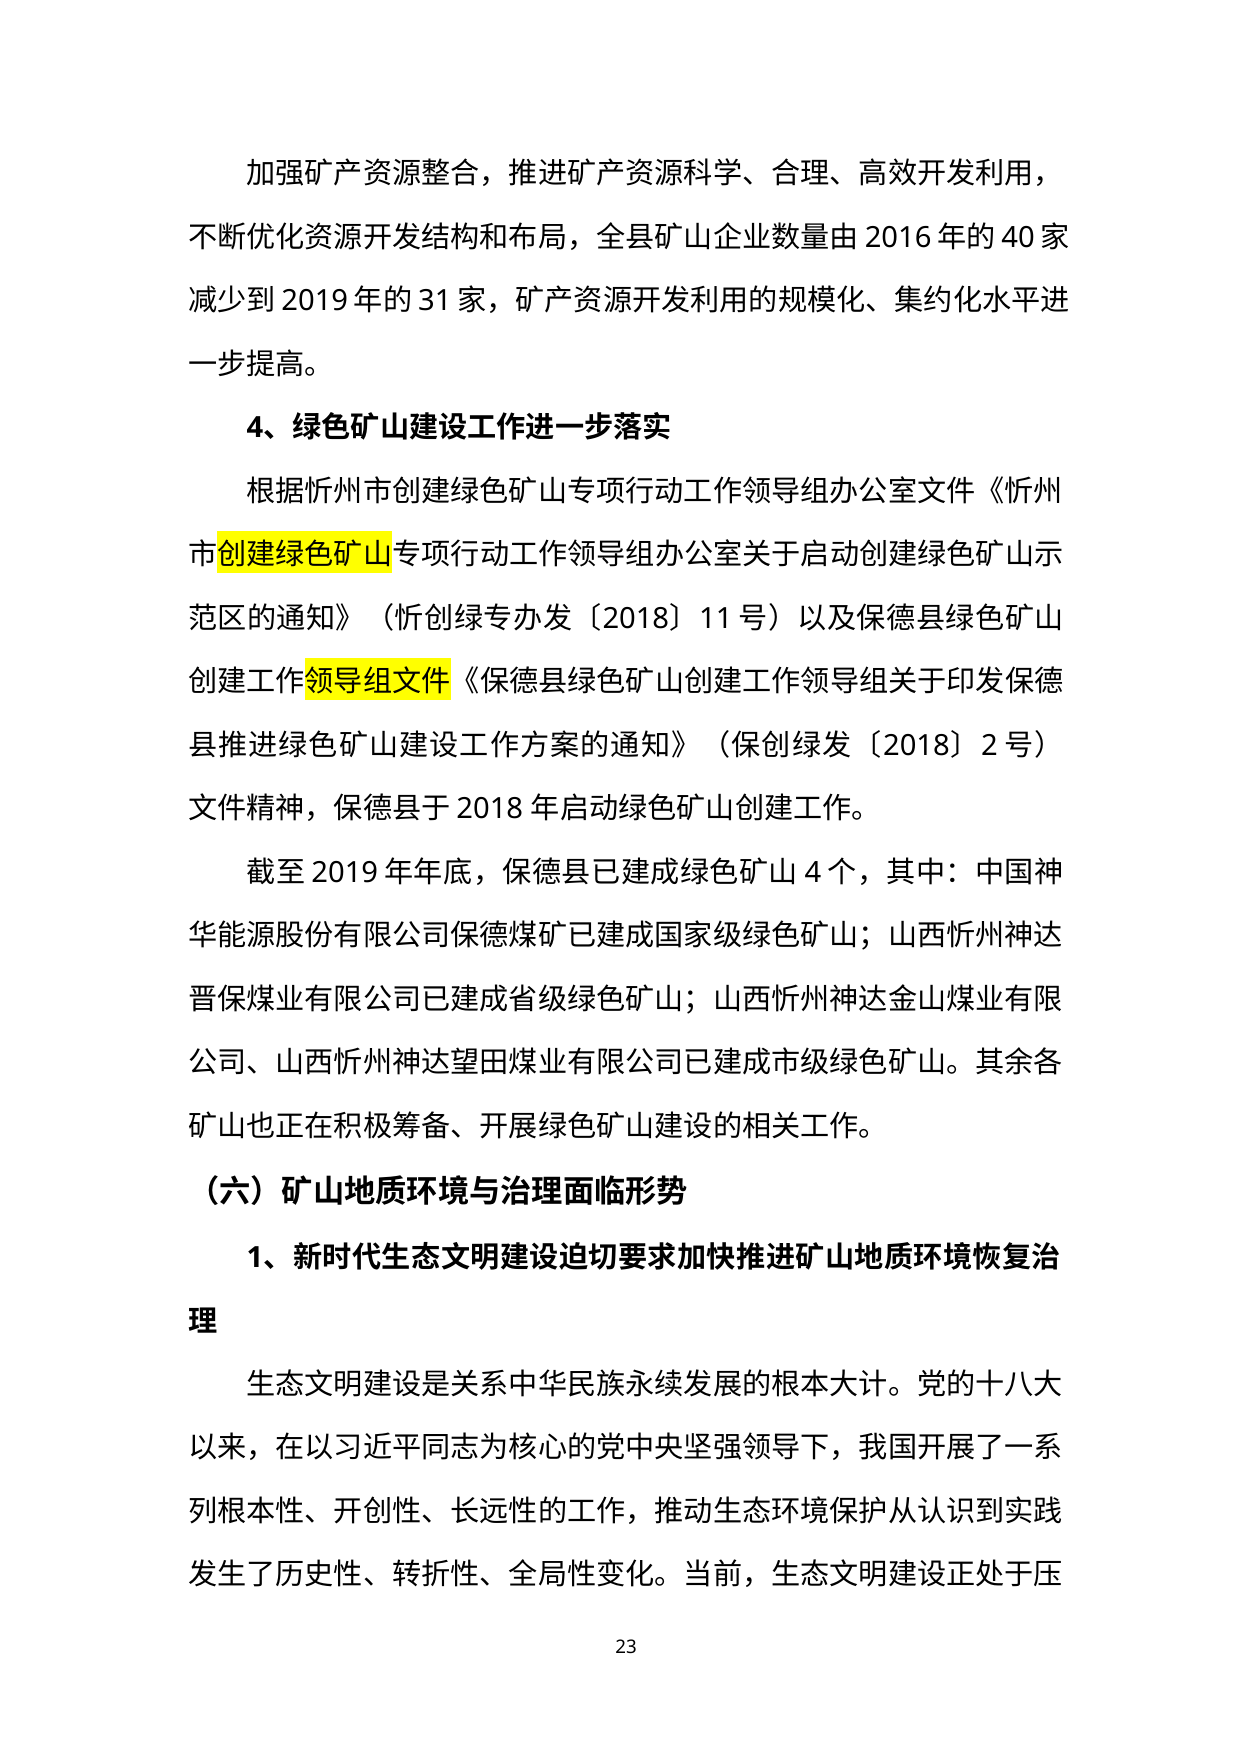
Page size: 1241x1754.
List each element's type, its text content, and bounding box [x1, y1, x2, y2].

text 根据忻州市创建绿色矿山专项行动工作领导组办公室文件《忻州市创建绿色矿山专项行动工作领导组办公室关于启动创建绿色矿山示范区的通知》（忻创绿专办发〔2018〕11号）以及保德县绿色矿山创建工作领导组文件《保德县绿色矿山创建工作领导组关于印发保德县推进绿色矿山建设工作方案的通知》（保创绿发〔2018〕2号）文件精神，保德县于2018 年启动绿色矿山创建工作。 [188, 467, 1064, 827]
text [188, 1361, 1064, 1593]
text 4、绿色矿山建设工作进一步落实 [188, 404, 1064, 446]
text 1、新时代生态文明建设迫切要求加快推进矿山地质环境恢复治理 [188, 1233, 1064, 1339]
text 加强矿产资源整合，推进矿产资源科学、合理、高效开发利用，不断优化资源开发结构和布局，全县矿山企业数量由2016年的40家减少到2019年的31家，矿产资源开发利用的规模化、集约化水平进一步提高。 [188, 150, 1071, 383]
text 截至2019年年底，保德县已建成绿色矿山4个，其中：中国神华能源股份有限公司保德煤矿已建成国家级绿色矿山；山西忻州神达晋保煤业有限公司已建成省级绿色矿山；山西忻州神达金山煤业有限公司、山西忻州神达望田煤业有限公司已建成市级绿色矿山。其余各矿山也正在积极筹备、开展绿色矿山建设的相关工作。 [188, 848, 1064, 1144]
subtitle （六）矿山地质环境与治理面临形势 [188, 1166, 1064, 1211]
